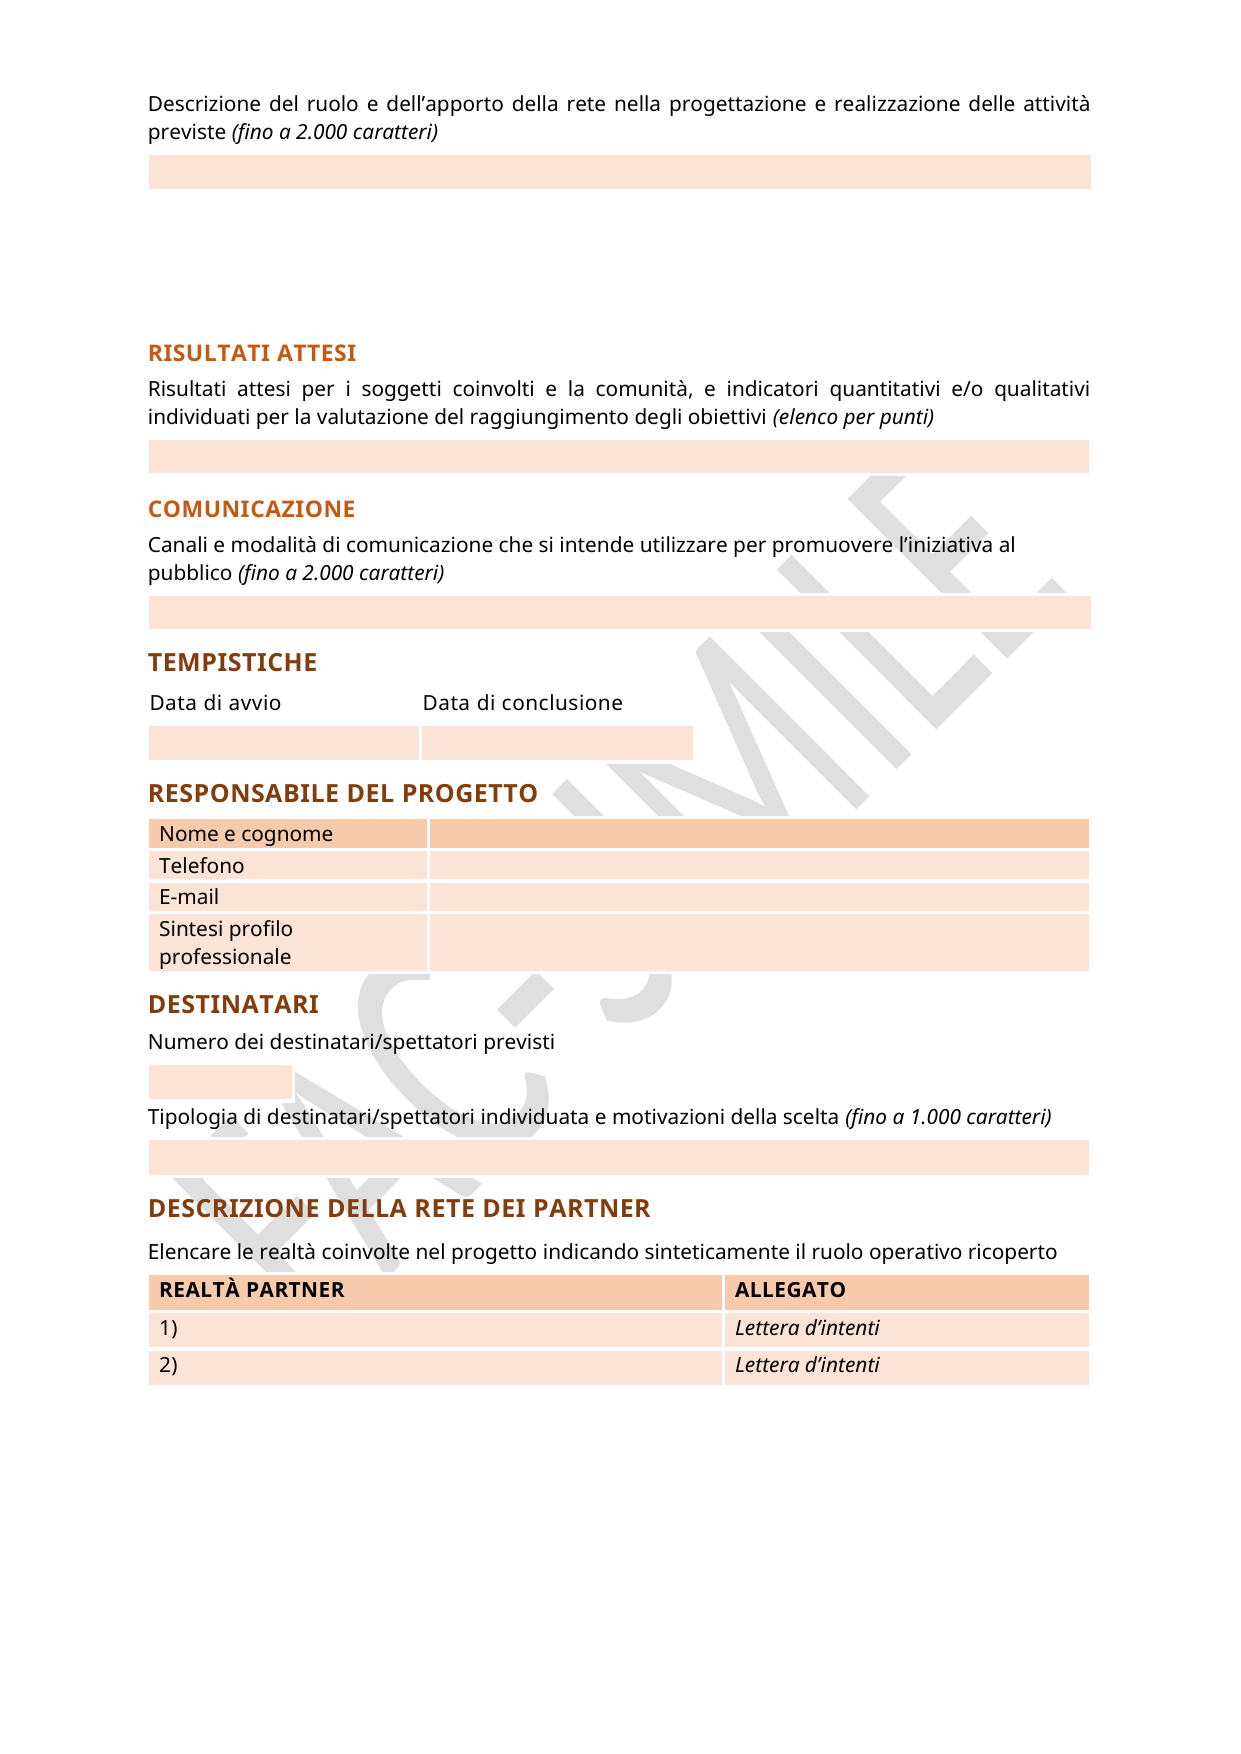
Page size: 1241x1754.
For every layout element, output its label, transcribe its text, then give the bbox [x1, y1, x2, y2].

table_header [430, 819, 1089, 848]
text Descrizione del ruolo e dell’apporto della rete nella progettazione e realizzazione delle attività previste (fino a 2.000 caratteri) [148, 89, 1092, 146]
text Numero dei destinatari/spettatori previsti [148, 1027, 1092, 1055]
table_cell Telefono [149, 851, 427, 879]
table_header [149, 155, 1091, 189]
text Elencare le realtà coinvolte nel progetto indicando sinteticamente il ruolo operativo ricoperto [148, 1237, 1092, 1266]
text Risultati attesi per i soggetti coinvolti e la comunità, e indicatori quantitativi e/o qualitativi individuati per la valutazione del raggiungimento degli obiettivi (elenco per punti) [148, 374, 1092, 431]
table_cell Sintesi profilo professionale [149, 914, 427, 971]
text Tipologia di destinatari/spettatori individuata e motivazioni della scelta (fino a 1.000 caratteri) [148, 1102, 1092, 1131]
table_cell 1) [149, 1313, 722, 1347]
text COMUNICAZIONE [148, 493, 1092, 524]
text DESCRIZIONE DELLA RETE DEI PARTNER [148, 1191, 1092, 1225]
table_header [149, 440, 1089, 473]
table_header [149, 1140, 1089, 1175]
table_header [149, 596, 1091, 629]
table_cell Lettera d’intenti [725, 1351, 1089, 1385]
table_cell Lettera d’intenti [725, 1313, 1089, 1347]
table_header [149, 1065, 292, 1099]
text Canali e modalità di comunicazione che si intende utilizzare per promuovere l’iniziativa al pubblico (fino a 2.000 caratteri) [148, 530, 1092, 587]
table_cell E-mail [149, 883, 427, 911]
table_header Data di conclusione [422, 688, 693, 722]
text TEMPISTICHE [148, 644, 1092, 678]
table_header REALTÀ PARTNER [149, 1275, 722, 1310]
text DESTINATARI [148, 987, 1092, 1021]
text RESPONSABILE DEL PROGETTO [148, 776, 1092, 810]
table_cell [149, 726, 419, 760]
table_cell [430, 851, 1089, 879]
table_cell 2) [149, 1351, 722, 1385]
table_header Nome e cognome [149, 819, 427, 848]
table_cell [430, 883, 1089, 911]
text RISULTATI ATTESI [148, 336, 1092, 368]
table_cell [422, 726, 693, 760]
table_header Data di avvio [149, 688, 419, 722]
table_header ALLEGATO [725, 1275, 1089, 1310]
table_cell [430, 914, 1089, 971]
